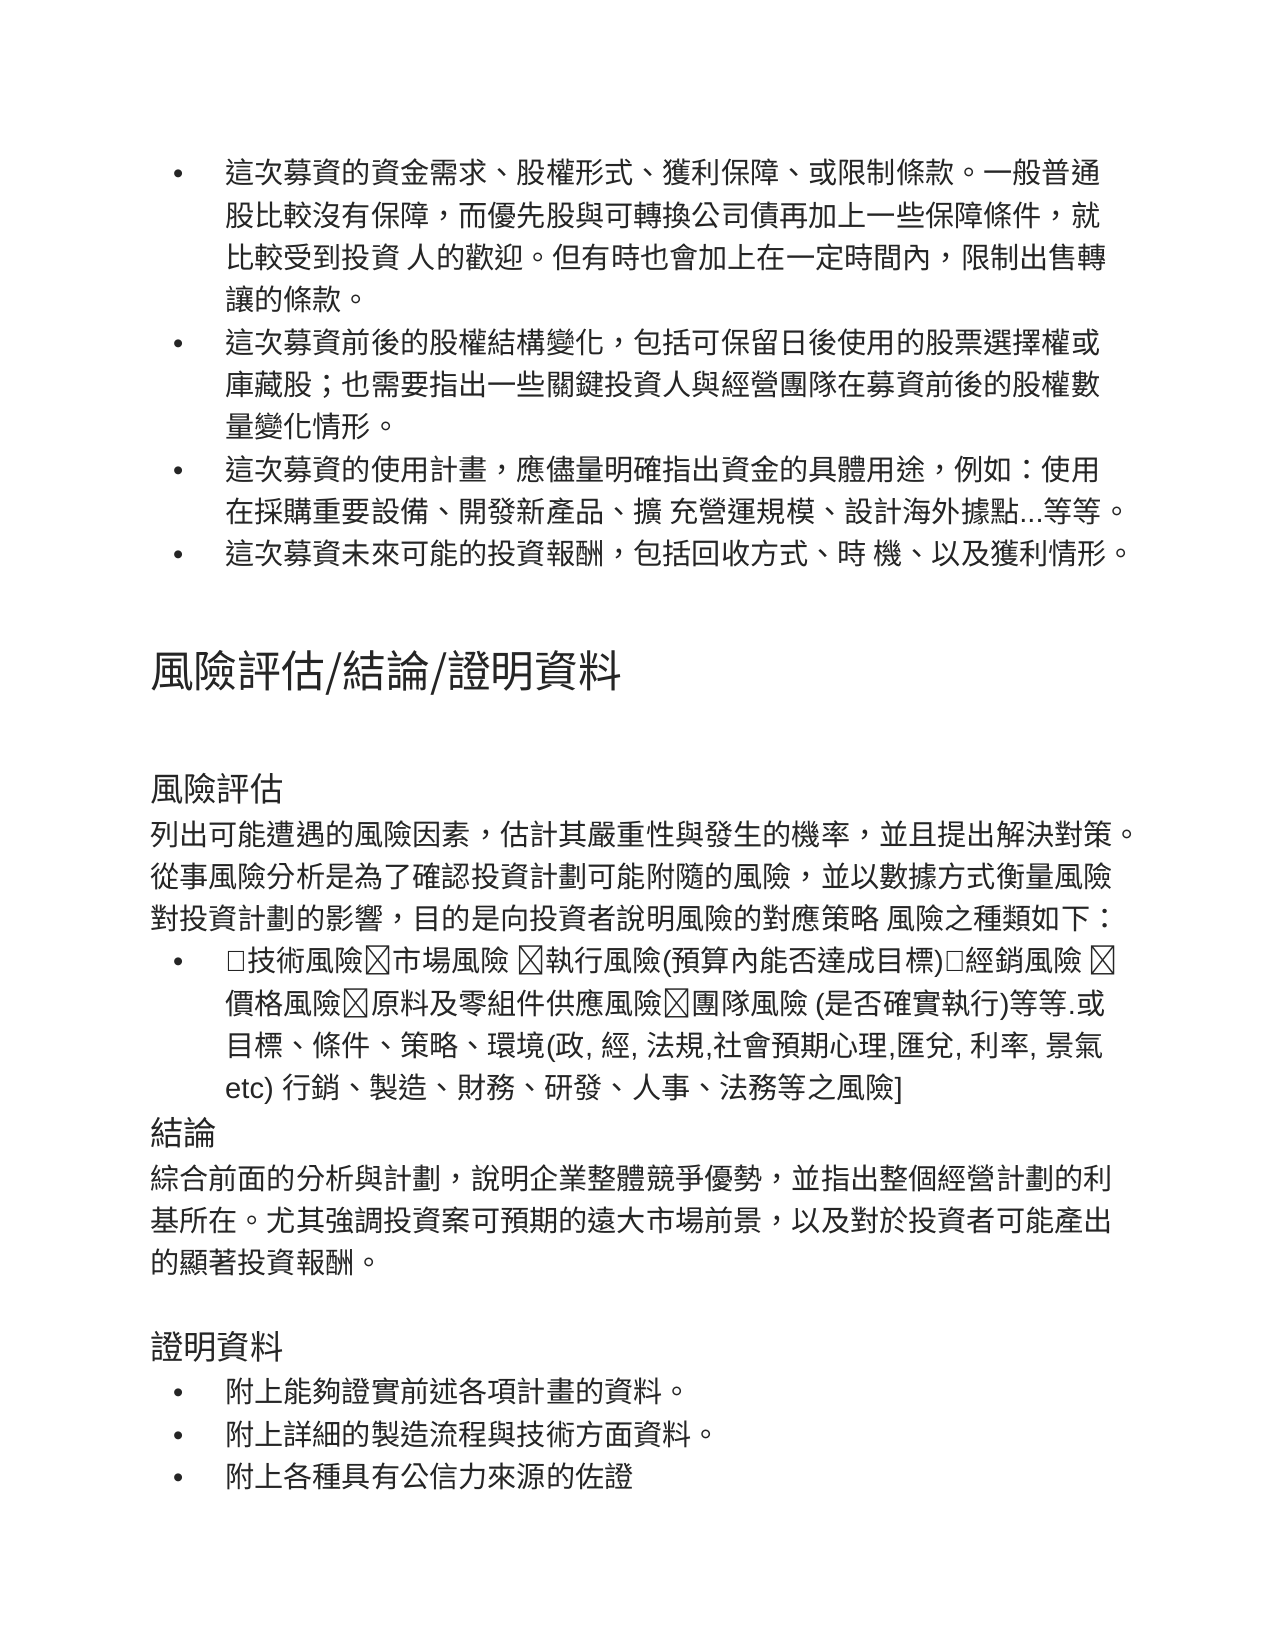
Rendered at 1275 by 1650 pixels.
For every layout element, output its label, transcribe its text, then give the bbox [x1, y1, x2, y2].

text • 附上詳細的製造流程與技術方面資料。 [150, 1411, 1125, 1453]
text 風險評估/結論/證明資料 [150, 636, 1125, 699]
text 風險評估 [150, 763, 1125, 811]
text • 技術風險市場風險 執行風險(預算內能否達成目標)經銷風險 價格風險原料及零組件供應風險團隊風險 (是否確實執行)等等.或目標、條件、策略、環境(政, 經, 法規,社會預期心理,匯兌, 利率, 景氣etc) 行銷、製造、財務、研發、人事、法務等之風險] [150, 938, 1125, 1107]
text • 這次募資未來可能的投資報酬，包括回收方式、時 機、以及獲利情形。 [150, 531, 1125, 573]
text • 附上各種具有公信力來源的佐證 [150, 1453, 1125, 1496]
text 綜合前面的分析與計劃，說明企業整體競爭優勢，並指出整個經營計劃的利基所在。尤其強調投資案可預期的遠大市場前景，以及對於投資者可能產出的顯著投資報酬。 [150, 1155, 1125, 1282]
text • 附上能夠證實前述各項計畫的資料。 [150, 1369, 1125, 1411]
text 結論 [150, 1107, 1125, 1155]
text 證明資料 [150, 1321, 1125, 1369]
text 列出可能遭遇的風險因素，估計其嚴重性與發生的機率，並且提出解決對策。從事風險分析是為了確認投資計劃可能附隨的風險，並以數據方式衡量風險對投資計劃的影響，目的是向投資者說明風險的對應策略 風險之種類如下： [150, 811, 1125, 938]
text • 這次募資的資金需求、股權形式、獲利保障、或限制條款。一般普通股比較沒有保障，而優先股與可轉換公司債再加上一些保障條件，就比較受到投資 人的歡迎。但有時也會加上在一定時間內，限制出售轉讓的條款。 [150, 150, 1125, 319]
text • 這次募資前後的股權結構變化，包括可保留日後使用的股票選擇權或庫藏股；也需要指出一些關鍵投資人與經營團隊在募資前後的股權數量變化情形。 [150, 319, 1125, 446]
text • 這次募資的使用計畫，應儘量明確指出資金的具體用途，例如：使用在採購重要設備、開發新產品、擴 充營運規模、設計海外據點...等等。 [150, 446, 1125, 531]
